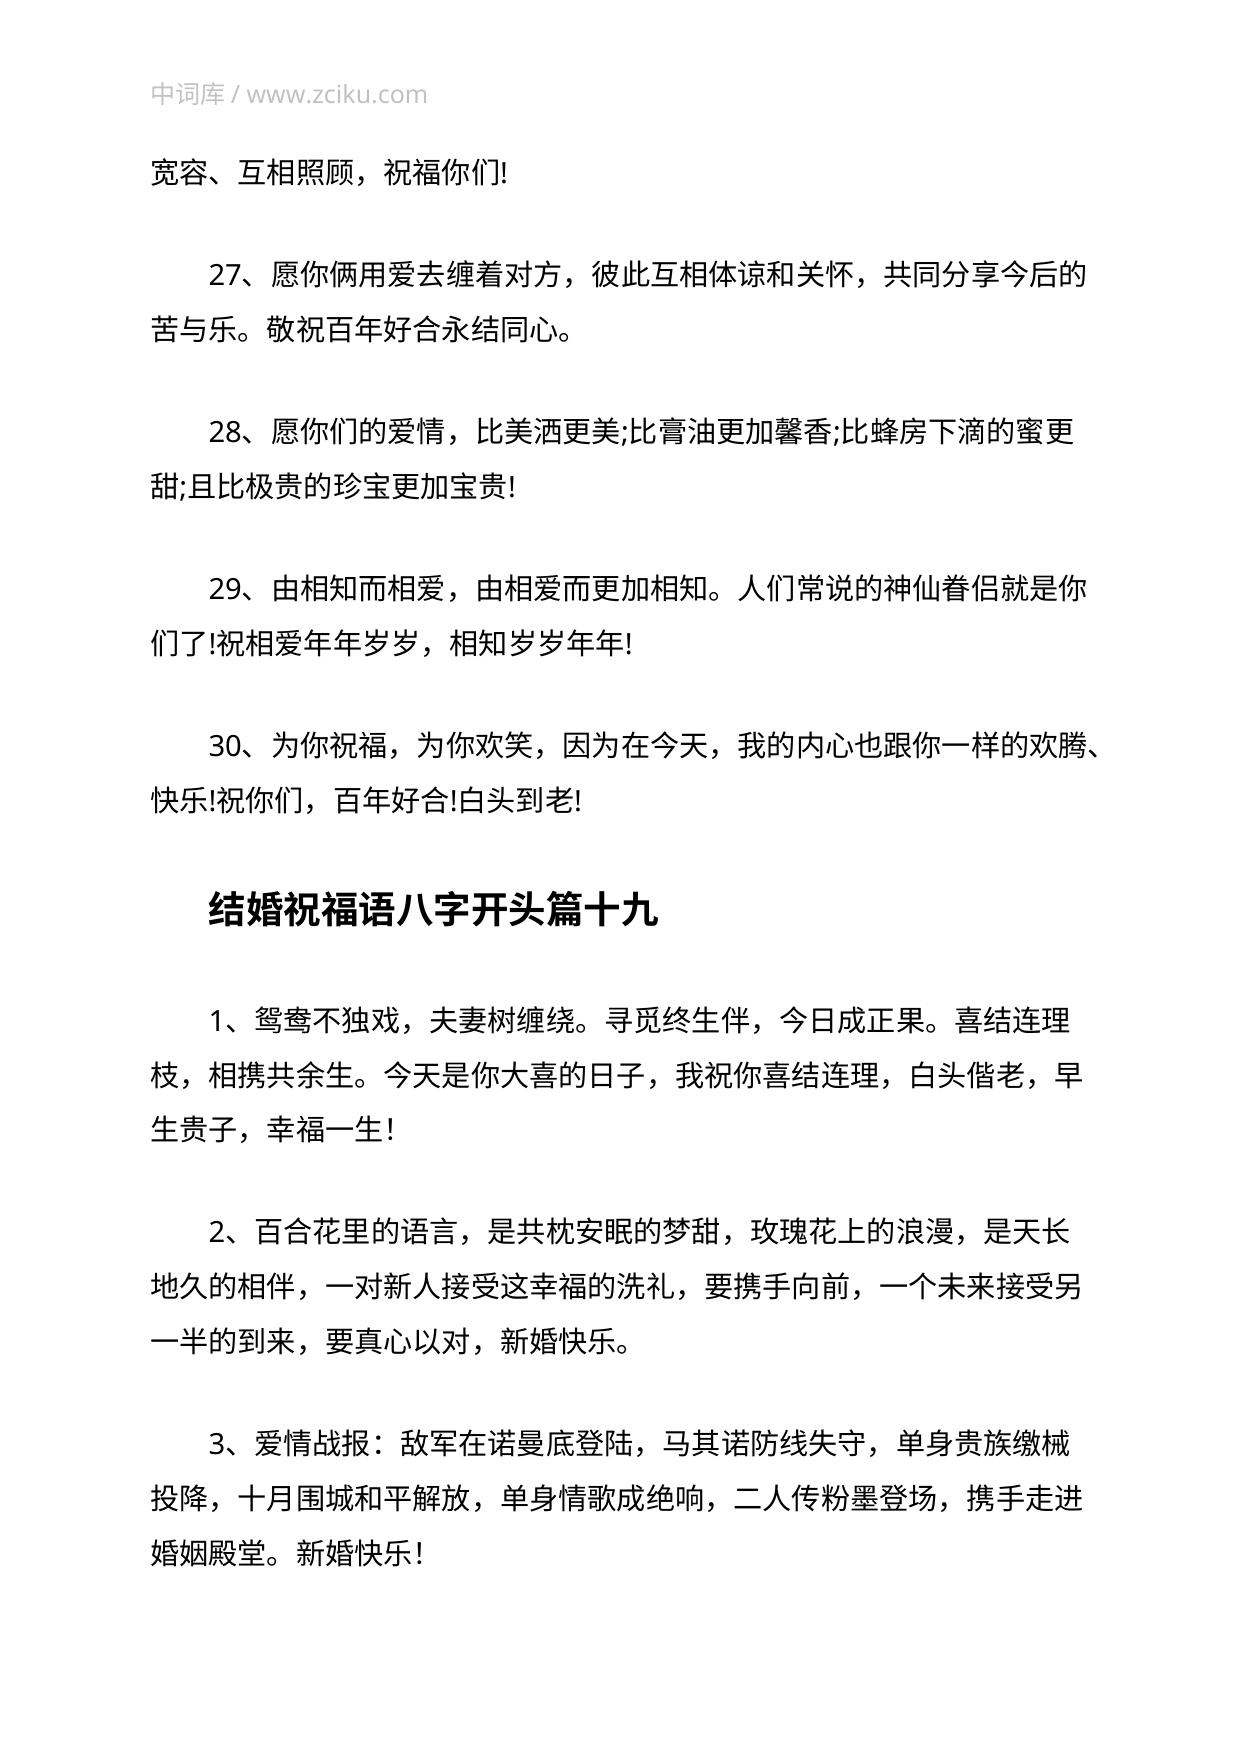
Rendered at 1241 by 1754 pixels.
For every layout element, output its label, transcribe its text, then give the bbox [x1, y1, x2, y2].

text 结婚祝福语八字开头篇十九 [150, 880, 1090, 934]
text 28、愿你们的爱情，比美洒更美;比膏油更加馨香;比蜂房下滴的蜜更甜;且比极贵的珍宝更加宝贵! [150, 409, 1090, 506]
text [150, 150, 1090, 192]
text 1、鸳鸯不独戏，夫妻树缠绕。寻觅终生伴，今日成正果。喜结连理枝，相携共余生。今天是你大喜的日子，我祝你喜结连理，白头偕老，早生贵子，幸福一生！ [150, 997, 1090, 1149]
text 29、由相知而相爱，由相爱而更加相知。人们常说的神仙眷侣就是你们了!祝相爱年年岁岁，相知岁岁年年! [150, 566, 1090, 663]
text 27、愿你俩用爱去缠着对方，彼此互相体谅和关怀，共同分享今后的苦与乐。敬祝百年好合永结同心。 [150, 252, 1090, 349]
text 3、爱情战报：敌军在诺曼底登陆，马其诺防线失守，单身贵族缴械投降，十月围城和平解放，单身情歌成绝响，二人传粉墨登场，携手走进婚姻殿堂。新婚快乐！ [150, 1420, 1090, 1573]
text 2、百合花里的语言，是共枕安眠的梦甜，玫瑰花上的浪漫，是天长地久的相伴，一对新人接受这幸福的洗礼，要携手向前，一个未来接受另一半的到来，要真心以对，新婚快乐。 [150, 1209, 1090, 1361]
text 30、为你祝福，为你欢笑，因为在今天，我的内心也跟你一样的欢腾、快乐!祝你们，百年好合!白头到老! [150, 723, 1090, 820]
